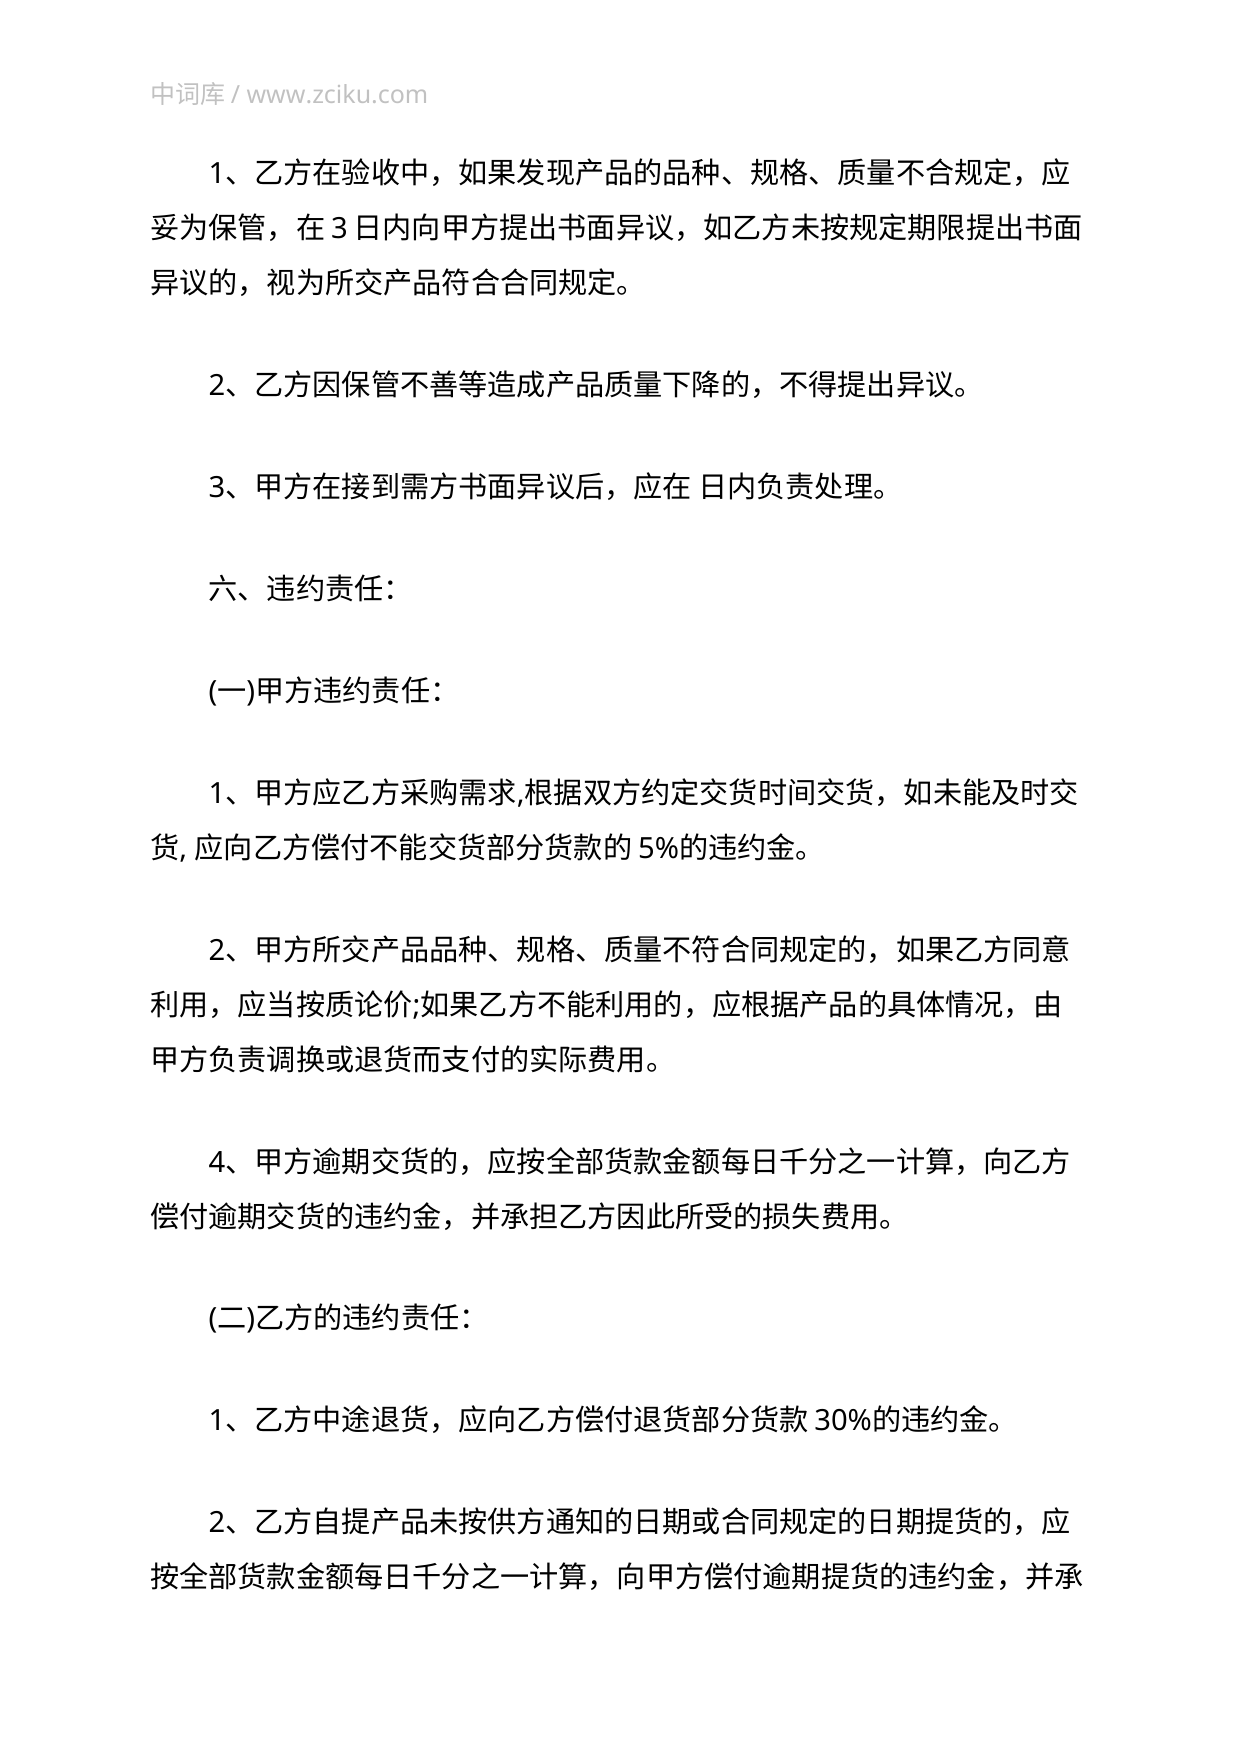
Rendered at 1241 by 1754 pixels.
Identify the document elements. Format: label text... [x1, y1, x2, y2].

text 2、甲方所交产品品种、规格、质量不符合同规定的，如果乙方同意利用，应当按质论价;如果乙方不能利用的，应根据产品的具体情况，由甲方负责调换或退货而支付的实际费用。 [150, 926, 1090, 1079]
text 1、乙方中途退货，应向乙方偿付退货部分货款30%的违约金。 [150, 1397, 1090, 1439]
text 3、甲方在接到需方书面异议后，应在 日内负责处理。 [150, 464, 1090, 506]
text 六、违约责任： [150, 566, 1090, 608]
text 1、甲方应乙方采购需求,根据双方约定交货时间交货，如未能及时交货, 应向乙方偿付不能交货部分货款的5%的违约金。 [150, 769, 1090, 867]
text (二)乙方的违约责任： [150, 1295, 1090, 1337]
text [150, 1499, 1090, 1596]
text (一)甲方违约责任： [150, 667, 1090, 710]
text 2、乙方因保管不善等造成产品质量下降的，不得提出异议。 [150, 362, 1090, 404]
text 1、乙方在验收中，如果发现产品的品种、规格、质量不合规定，应妥为保管，在3日内向甲方提出书面异议，如乙方未按规定期限提出书面异议的，视为所交产品符合合同规定。 [150, 150, 1090, 302]
text 4、甲方逾期交货的，应按全部货款金额每日千分之一计算，向乙方偿付逾期交货的违约金，并承担乙方因此所受的损失费用。 [150, 1138, 1090, 1236]
